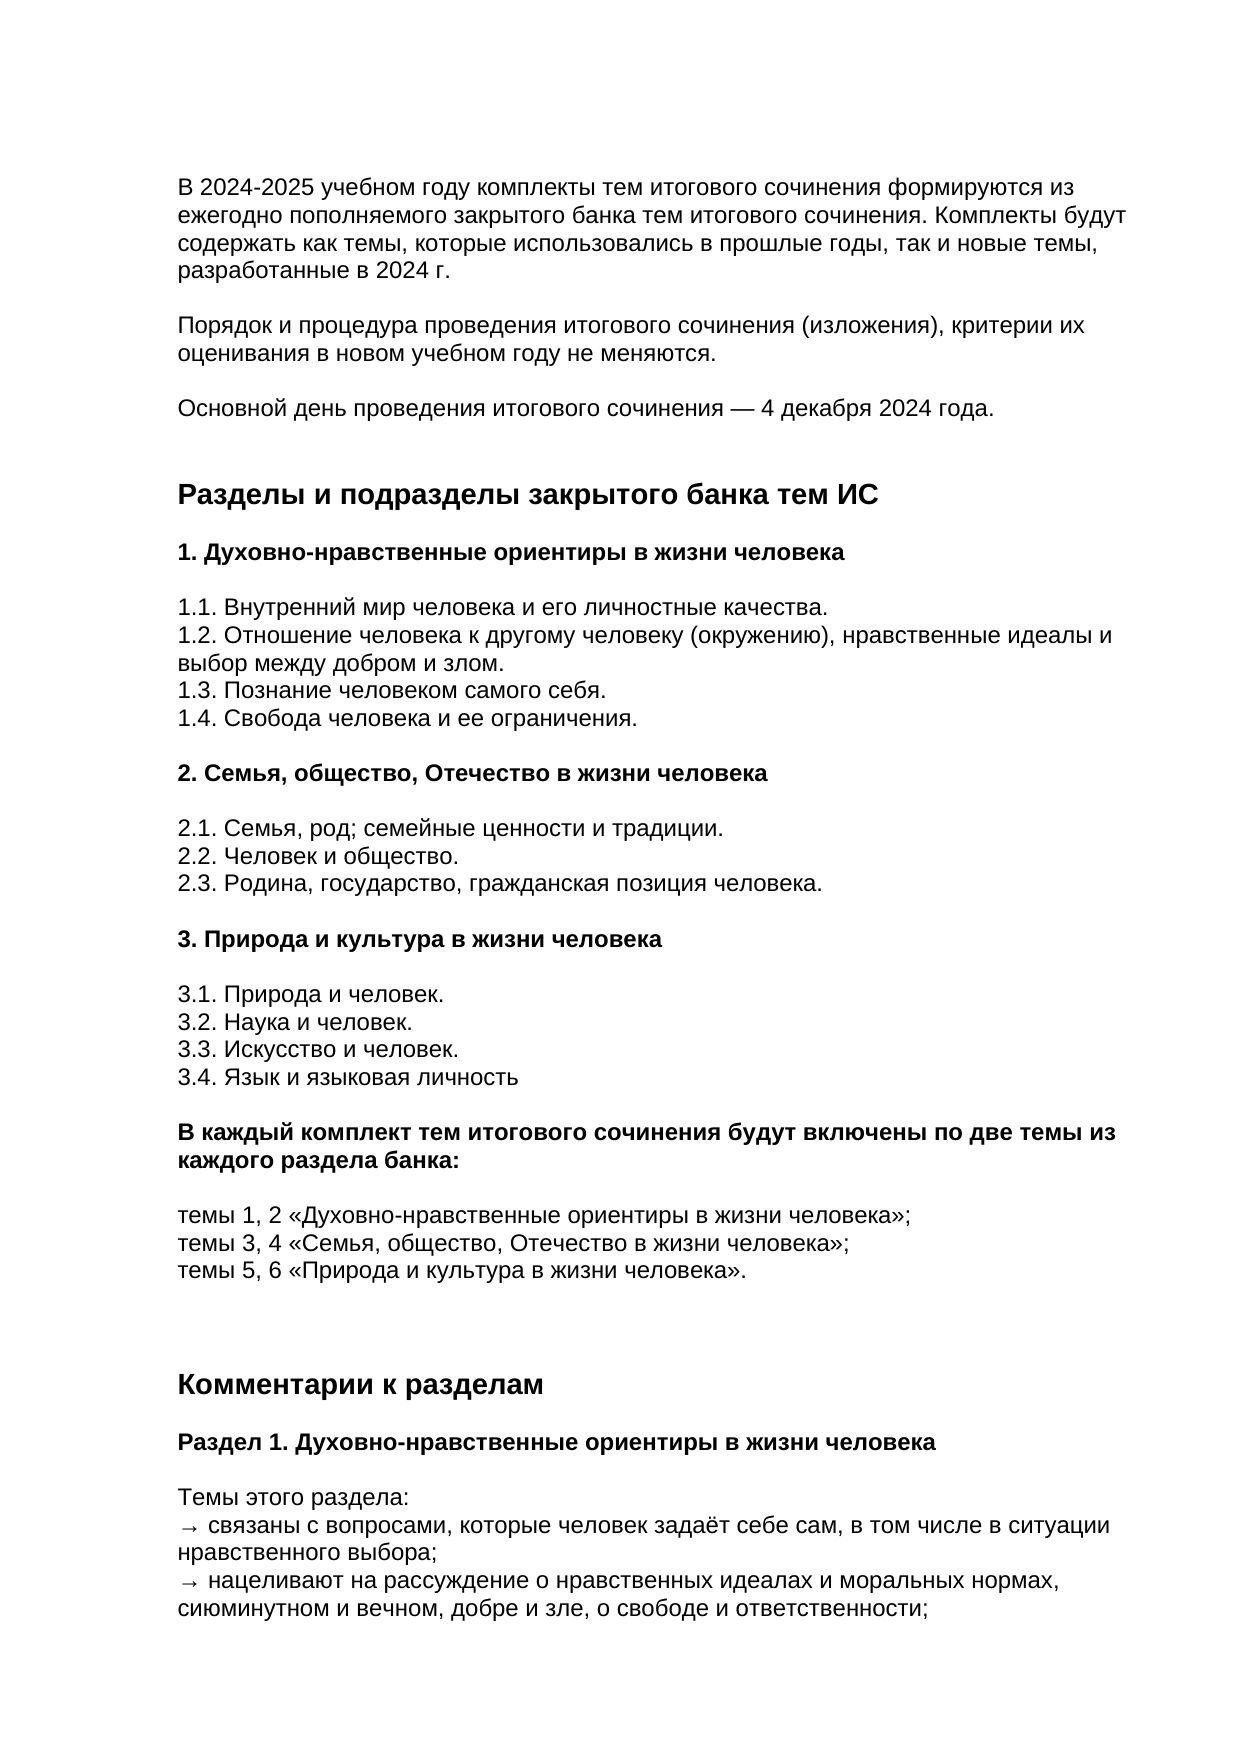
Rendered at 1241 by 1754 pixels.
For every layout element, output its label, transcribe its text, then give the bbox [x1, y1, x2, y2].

text В 2024-2025 учебном году комплекты тем итогового сочинения формируются из ежегодно пополняемого закрытого банка тем итогового сочинения. Комплекты будут содержать как темы, которые использовались в прошлые годы, так и новые темы, разработанные в 2024 г. Порядок и процедура проведения итогового сочинения (изложения), критерии их оценивания в новом учебном году не меняются. Основной день проведения итогового сочинения — 4 декабря 2024 года. Разделы и подразделы закрытого банка тем ИС 1. Духовно-нравственные ориентиры в жизни человека 1.1. Внутренний мир человека и его личностные качества. 1.2. Отношение человека к другому человеку (окружению), нравственные идеалы и выбор между добром и злом. 1.3. Познание человеком самого себя. 1.4. Свобода человека и ее ограничения. 2. Семья, общество, Отечество в жизни человека 2.1. Семья, род; семейные ценности и традиции. 2.2. Человек и общество. 2.3. Родина, государство, гражданская позиция человека. 3. Природа и культура в жизни человека 3.1. Природа и человек. 3.2. Наука и человек. 3.3. Искусство и человек. 3.4. Язык и языковая личность [177, 118, 1152, 1118]
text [177, 1284, 1152, 1621]
text В каждый комплект тем итогового сочинения будут включены по две темы из каждого раздела банка: темы 1, 2 «Духовно-нравственные ориентиры в жизни человека»; темы 3, 4 «Семья, общество, Отечество в жизни человека»; темы 5, 6 «Природа и культура в жизни человека». [177, 1118, 1152, 1284]
